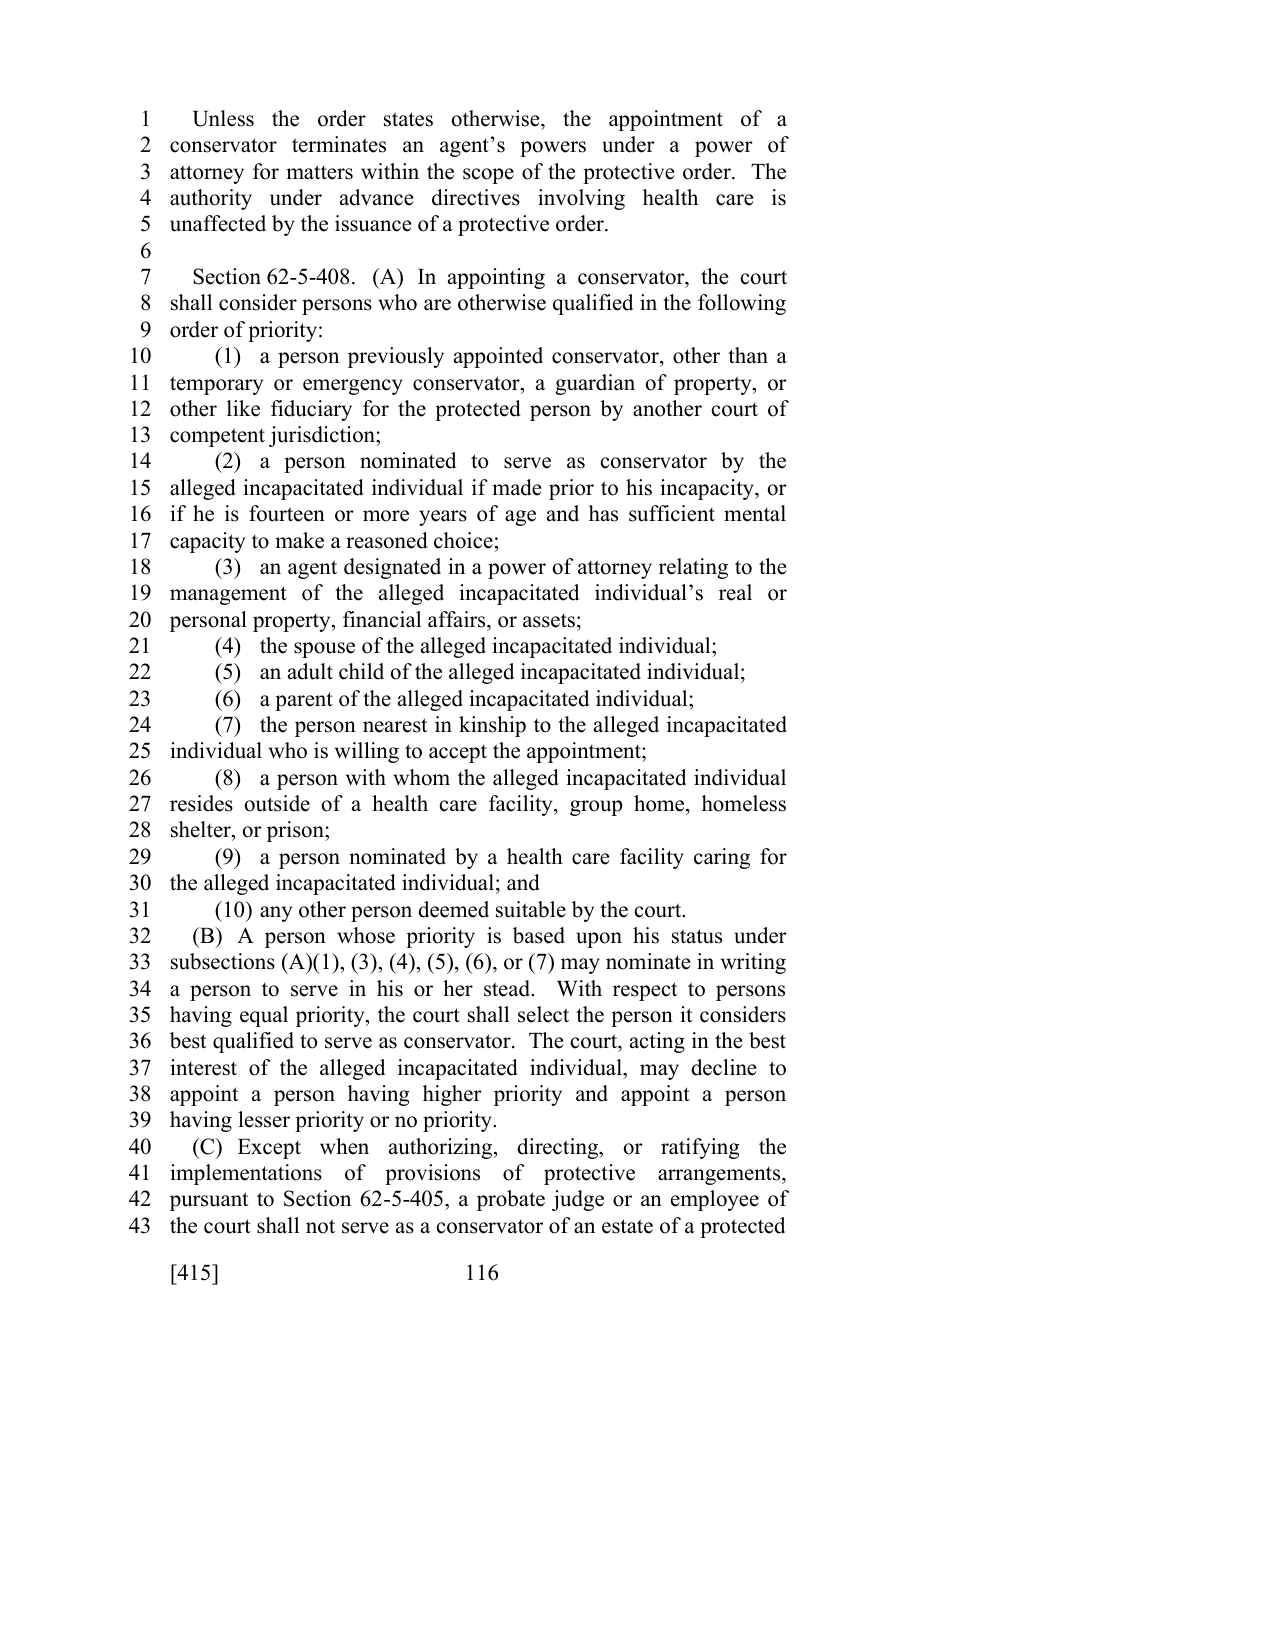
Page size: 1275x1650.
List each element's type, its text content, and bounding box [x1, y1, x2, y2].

text (4) the spouse of the alleged incapacitated individual; [169, 632, 787, 658]
text (10) any other person deemed suitable by the court. [169, 896, 787, 922]
text (8) a person with whom the alleged incapacitated individual resides outside of a health care facility, group home, homeless shelter, or prison; [169, 764, 787, 843]
text (7) the person nearest in kinship to the alleged incapacitated individual who is willing to accept the appointment; [169, 711, 787, 764]
text (6) a parent of the alleged incapacitated individual; [169, 685, 787, 711]
text (9) a person nominated by a health care facility caring for the alleged incapacitated individual; and [169, 843, 787, 896]
text Unless the order states otherwise, the appointment of a conservator terminates an agent’s powers under a power of attorney for matters within the scope of the protective order. The authority under advance directives involving health care is unaffected by the issuance of a protective order. [169, 105, 787, 237]
text Section 62-5-408. (A) In appointing a conservator, the court shall consider persons who are otherwise qualified in the following order of priority: [169, 263, 787, 342]
text (5) an adult child of the alleged incapacitated individual; [169, 658, 787, 685]
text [169, 1133, 787, 1238]
text (1) a person previously appointed conservator, other than a temporary or emergency conservator, a guardian of property, or other like fiduciary for the protected person by another court of competent jurisdiction; [169, 342, 787, 448]
text (2) a person nominated to serve as conservator by the alleged incapacitated individual if made prior to his incapacity, or if he is fourteen or more years of age and has sufficient mental capacity to make a reasoned choice; [169, 448, 787, 553]
text (3) an agent designated in a power of attorney relating to the management of the alleged incapacitated individual’s real or personal property, financial affairs, or assets; [169, 553, 787, 632]
text (B) A person whose priority is based upon his status under subsections (A)(1), (3), (4), (5), (6), or (7) may nominate in writing a person to serve in his or her stead. With respect to persons having equal priority, the court shall select the person it considers best qualified to serve as conservator. The court, acting in the best interest of the alleged incapacitated individual, may decline to appoint a person having higher priority and appoint a person having lesser priority or no priority. [169, 922, 787, 1133]
